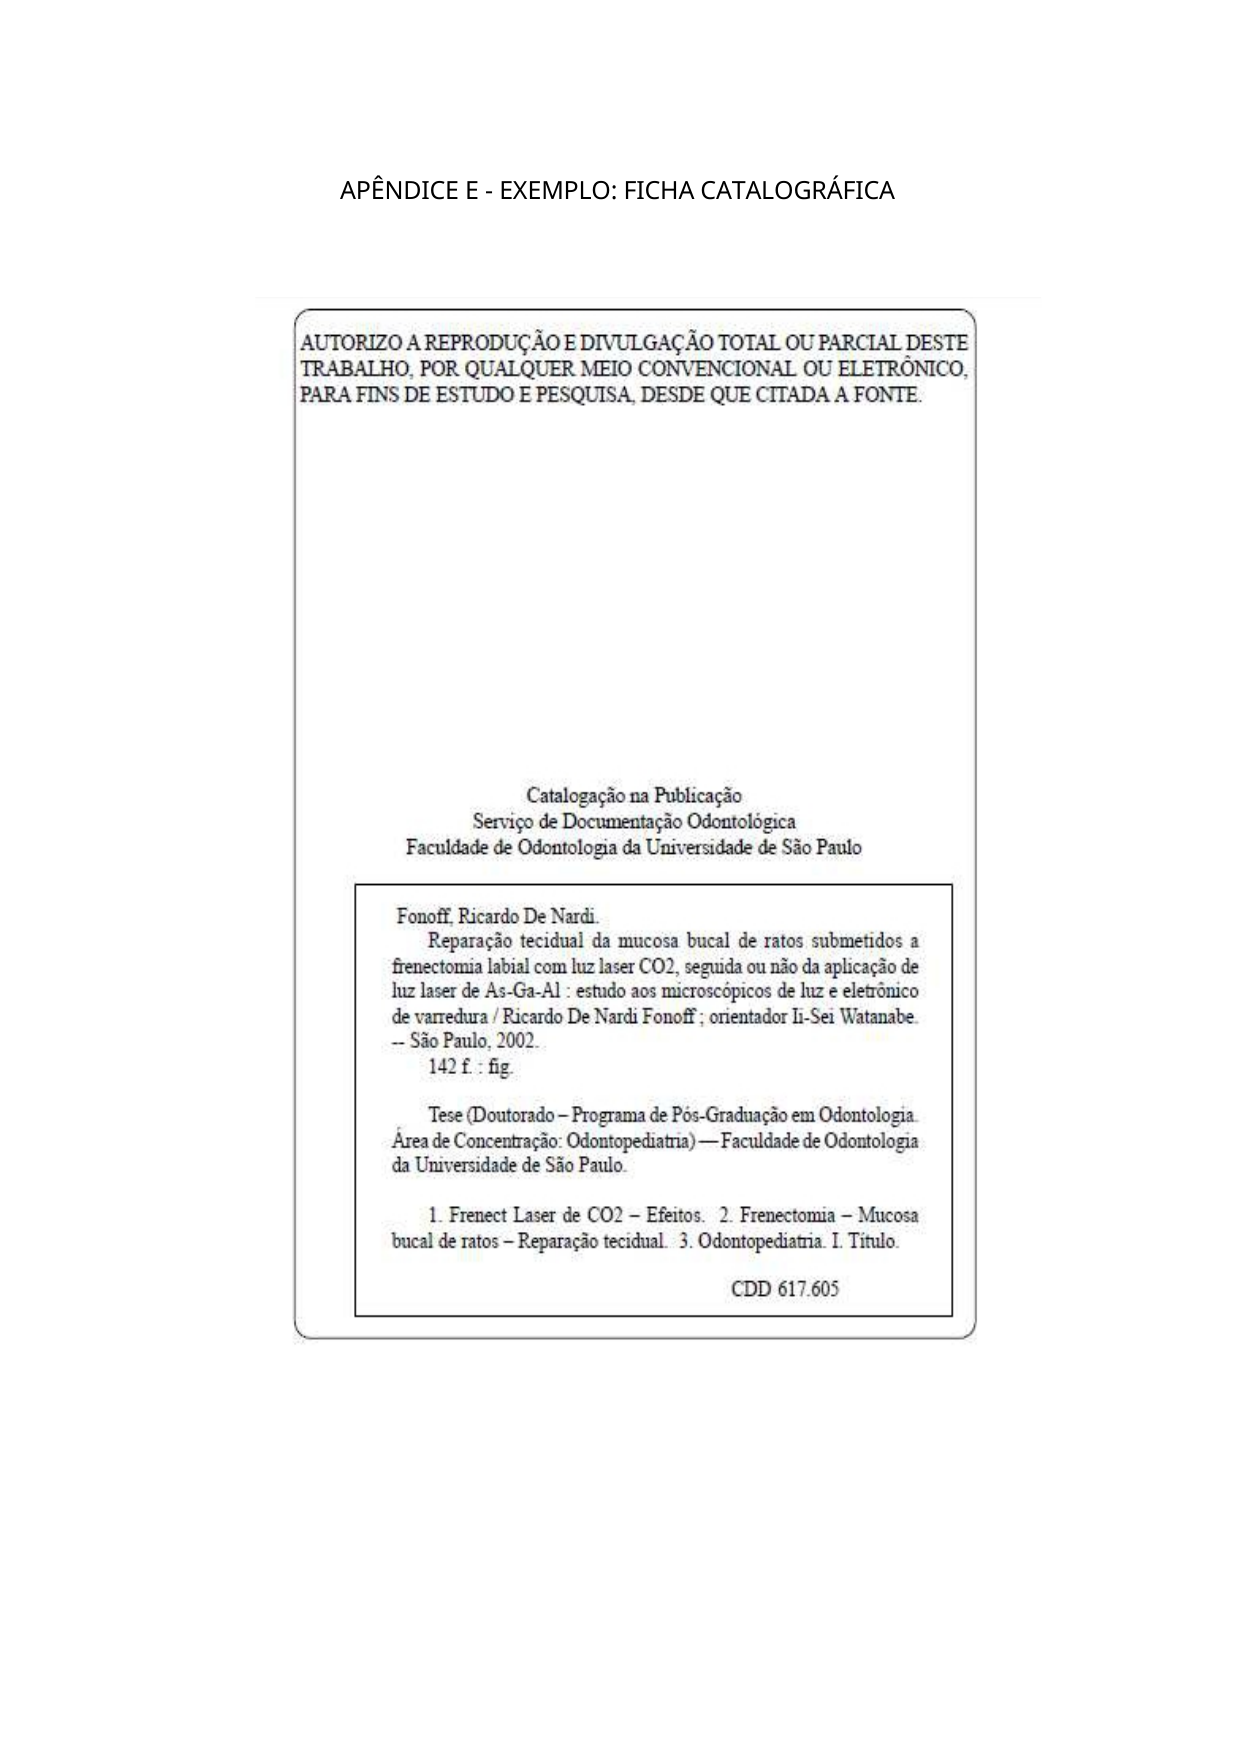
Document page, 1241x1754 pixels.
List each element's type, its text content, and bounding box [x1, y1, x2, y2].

text APÊNDICE E - EXEMPLO: FICHA CATALOGRÁFICA [340, 176, 1240, 205]
picture [255, 297, 1042, 1364]
